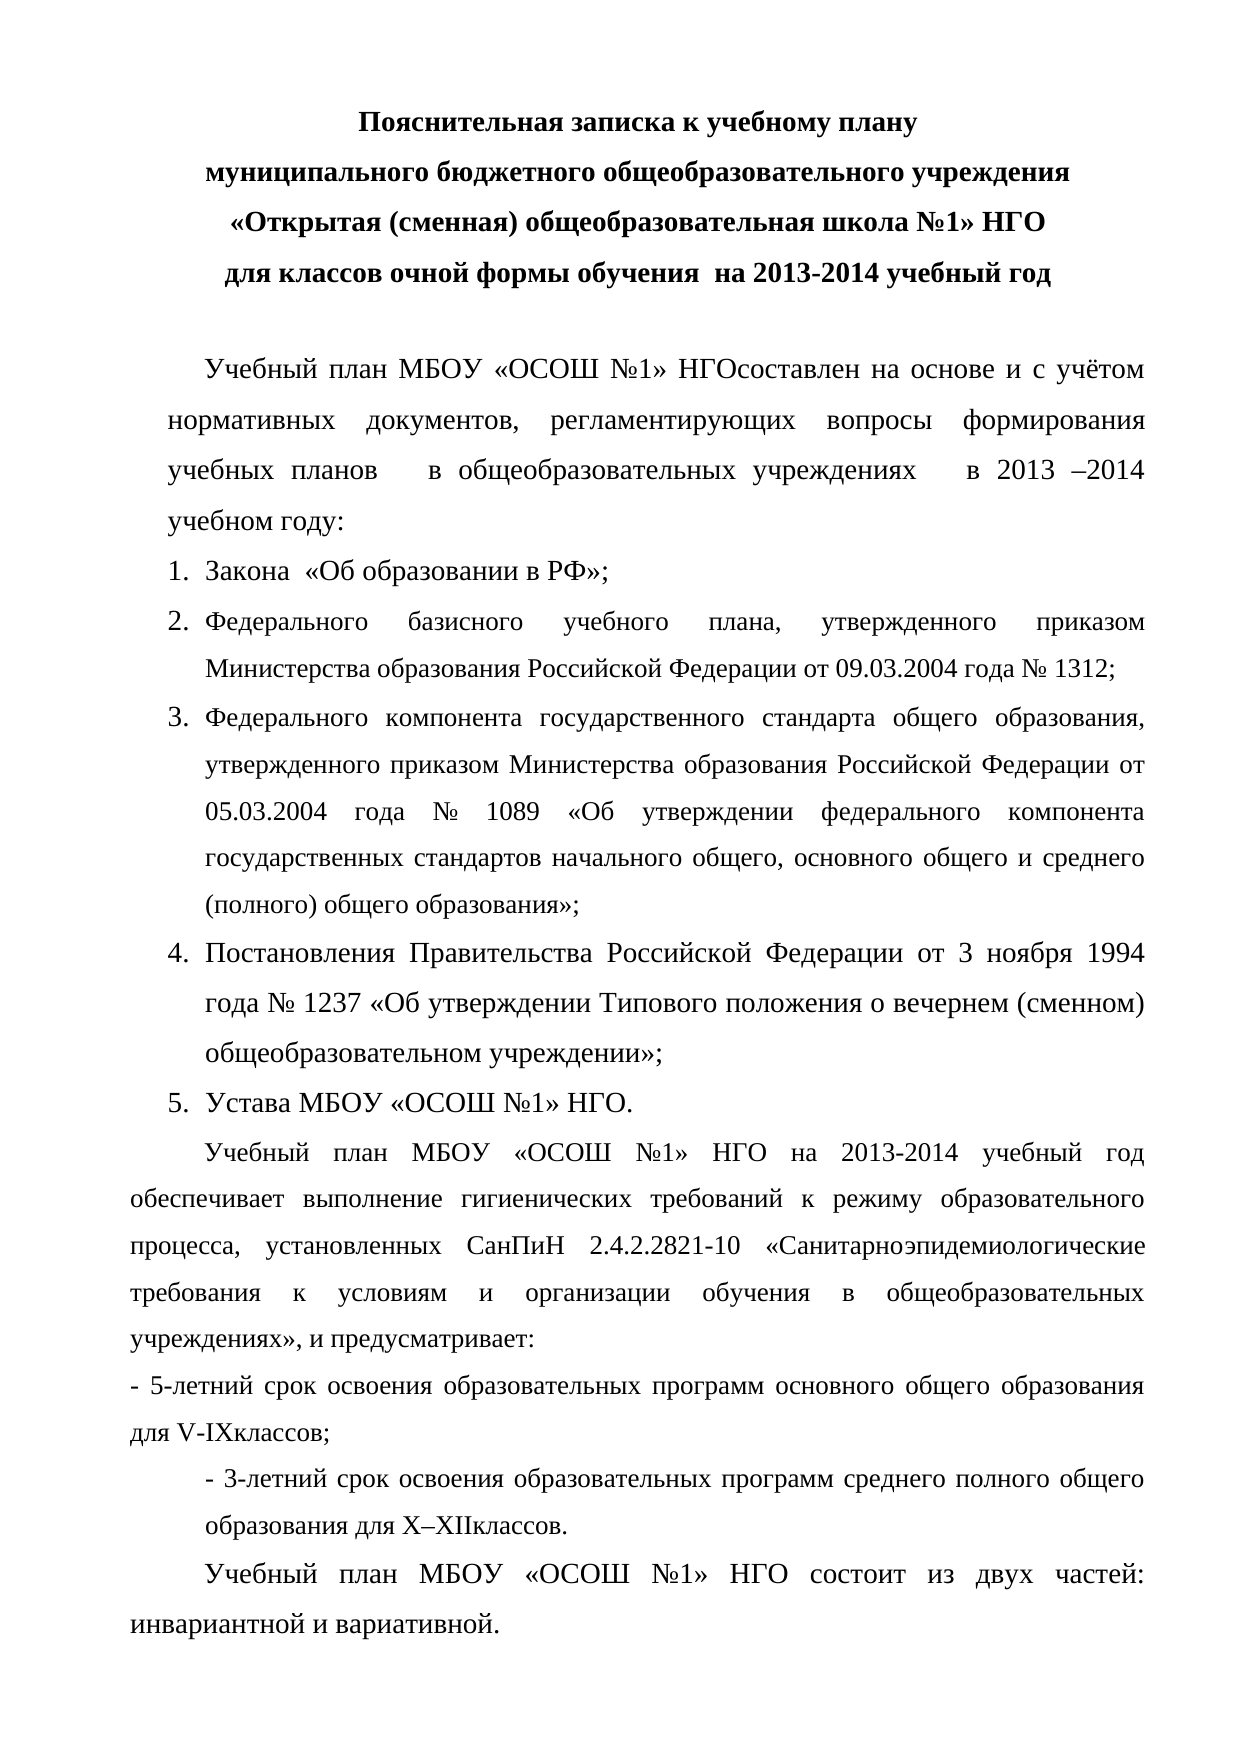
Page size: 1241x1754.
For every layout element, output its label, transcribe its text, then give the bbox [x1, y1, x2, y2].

list Закона «Об образовании в РФ»; [167, 553, 1146, 586]
text муниципального бюджетного общеобразовательного учреждения [130, 154, 1146, 188]
list Устава МБОУ «ОСОШ №1» НГО. [167, 1086, 1146, 1119]
text для классов очной формы обучения на 2013-2014 учебный год [130, 255, 1146, 288]
list Постановления Правительства Российской Федерации от 3 ноября 1994 года № 1237 «Об утверждении Типового положения о вечернем (сменном) общеобразовательном учреждении»; [167, 935, 1146, 1069]
list Федерального базисного учебного плана, утвержденного приказом Министерства образования Российской Федерации от 09.03.2004 года № 1312; [167, 603, 1146, 683]
text Учебный план МБОУ «ОСОШ №1» НГО на 2013-2014 учебный год обеспечивает выполнение гигиенических требований к режиму образовательного процесса, установленных СанПиН 2.4.2.2821-10 «Санитарноэпидемиологические требования к условиям и организации обучения в общеобразовательных учреждениях», и предусматривает: [130, 1136, 1146, 1354]
text Учебный план МБОУ «ОСОШ №1» НГОсоставлен на основе и с учётом нормативных документов, регламентирующих вопросы формирования учебных планов в общеобразовательных учреждениях в 2013 –2014 учебном году: [167, 352, 1146, 536]
text Учебный план МБОУ «ОСОШ №1» НГО состоит из двух частей: инвариантной и вариативной. [130, 1556, 1146, 1640]
text «Открытая (сменная) общеобразовательная школа №1» НГО [130, 204, 1146, 238]
list Федерального компонента государственного стандарта общего образования, утвержденного приказом Министерства образования Российской Федерации от 05.03.2004 года № 1089 «Об утверждении федерального компонента государственных стандартов начального общего, основного общего и среднего (полного) общего образования»; [167, 699, 1146, 919]
text - 3-летний срок освоения образовательных программ среднего полного общего образования для X–XIIклассов. [205, 1463, 1146, 1540]
text - 5-летний срок освоения образовательных программ основного общего образования для V-IXклассов; [130, 1369, 1146, 1447]
text Пояснительная записка к учебному плану [130, 104, 1146, 137]
